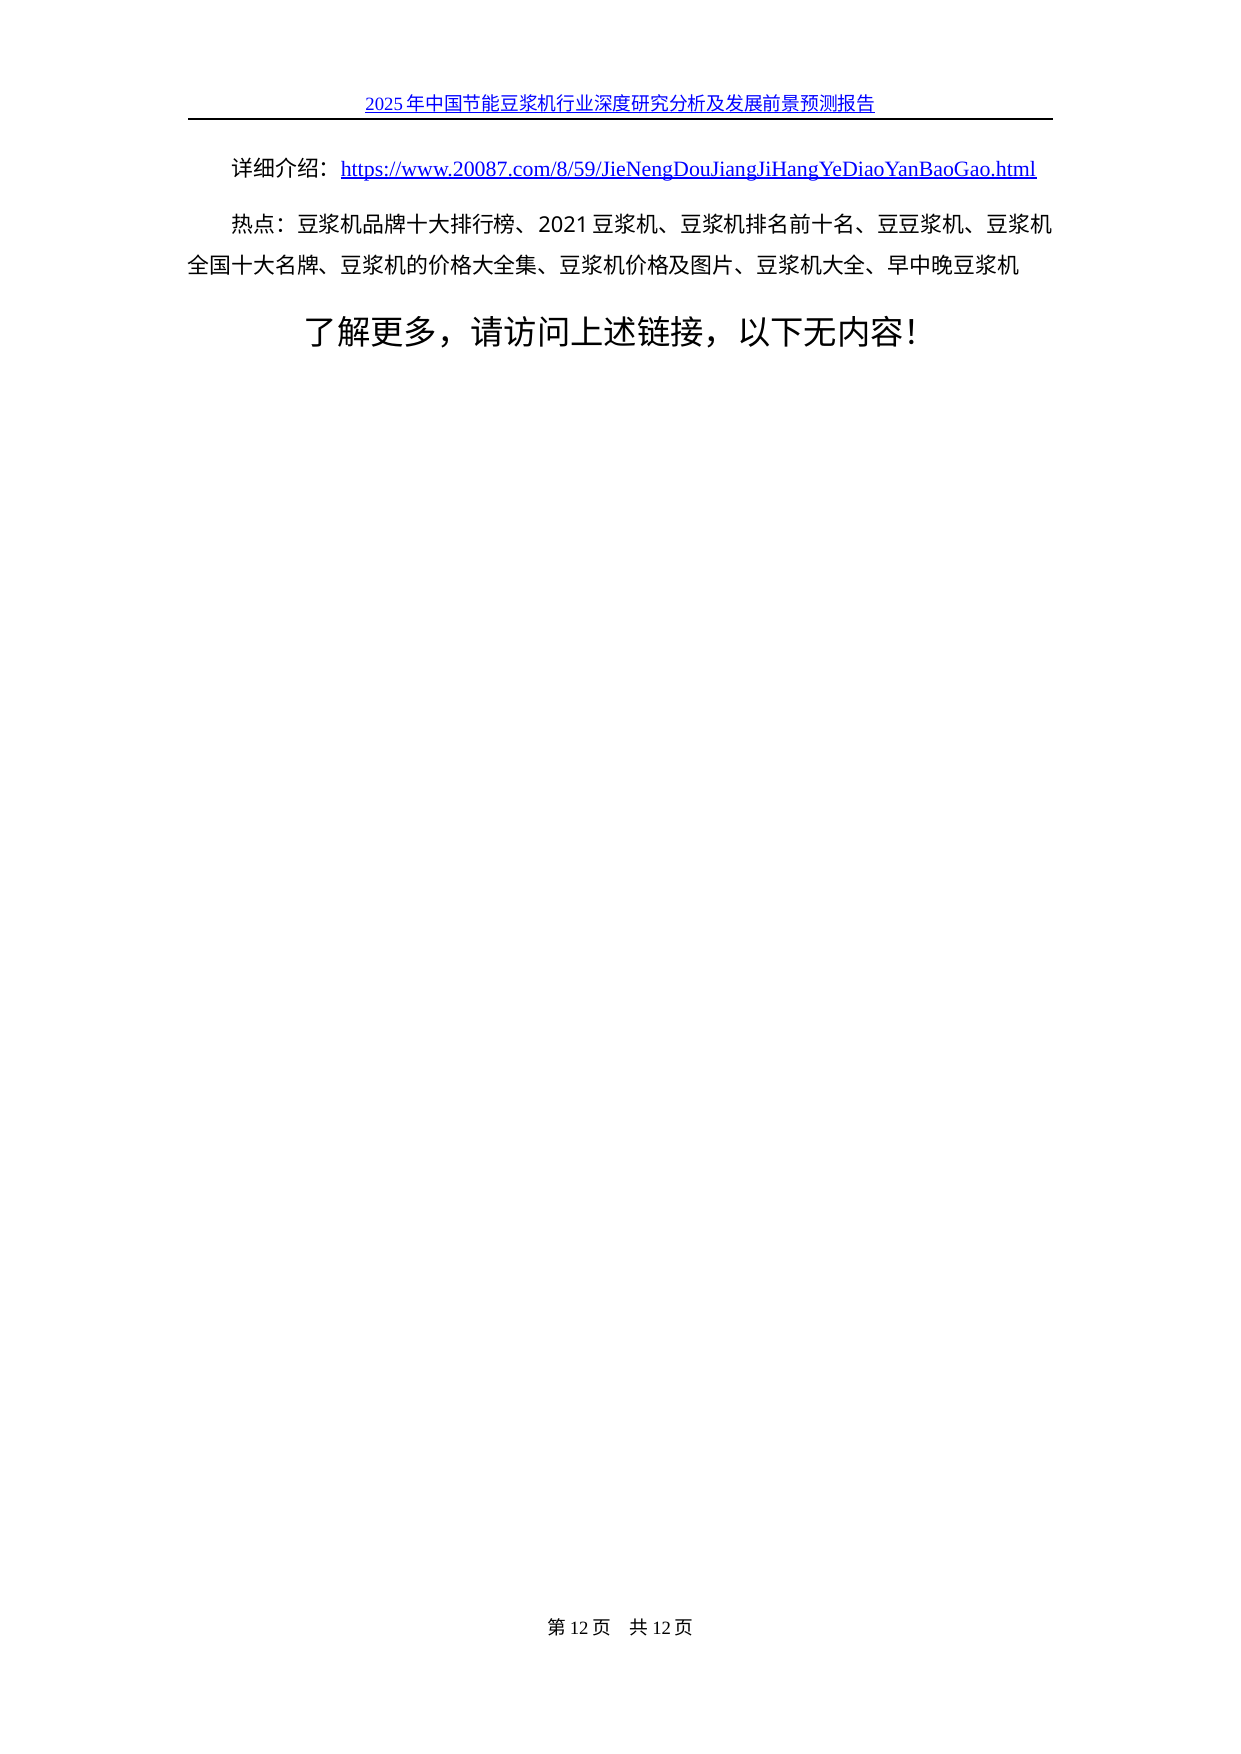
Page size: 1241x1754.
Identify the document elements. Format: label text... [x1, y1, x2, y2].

text 热点：豆浆机品牌十大排行榜、2021豆浆机、豆浆机排名前十名、豆豆浆机、豆浆机全国十大名牌、豆浆机的价格大全集、豆浆机价格及图片、豆浆机大全、早中晚豆浆机 [187, 207, 1053, 280]
text 详细介绍：https://www.20087.com/8/59/JieNengDouJiangJiHangYeDiaoYanBaoGao.html [187, 150, 1053, 183]
title 了解更多，请访问上述链接，以下无内容！ [187, 298, 1053, 363]
